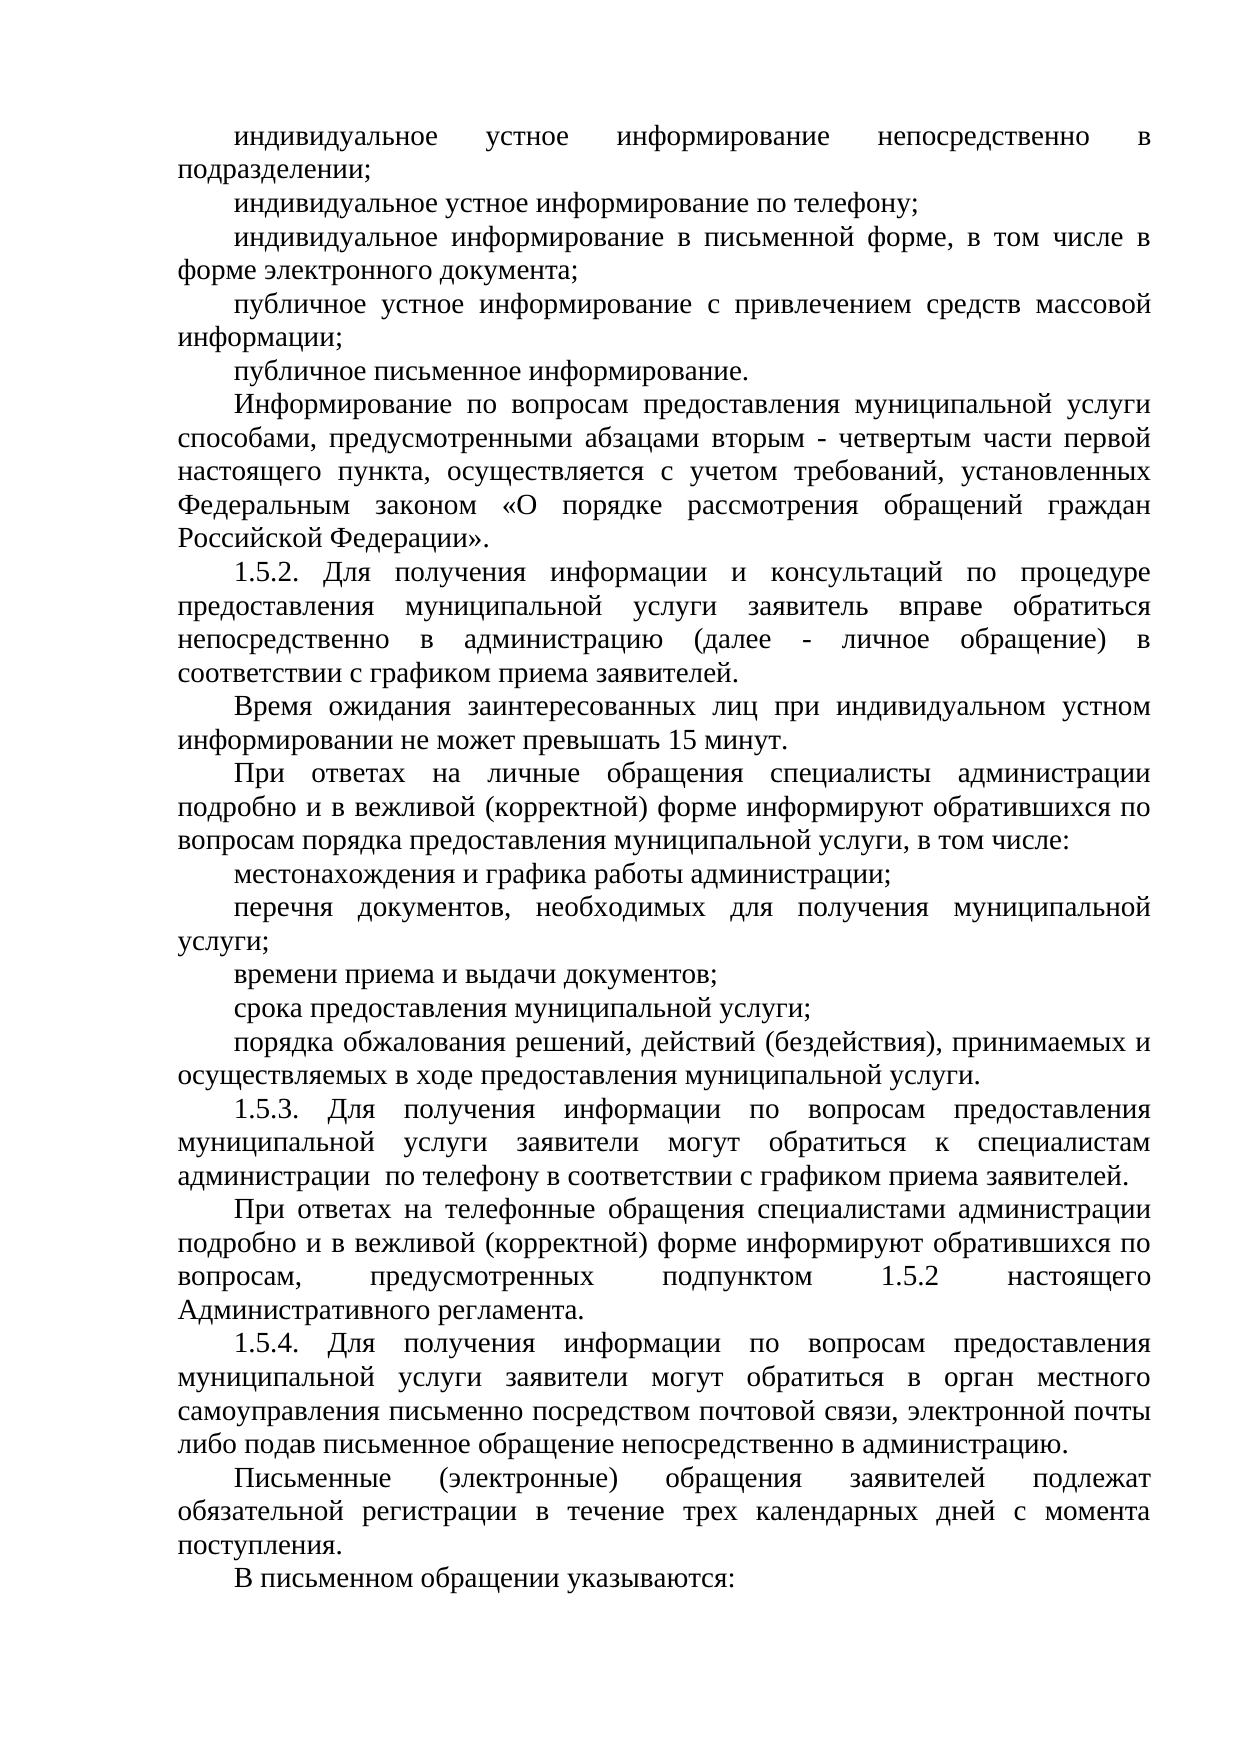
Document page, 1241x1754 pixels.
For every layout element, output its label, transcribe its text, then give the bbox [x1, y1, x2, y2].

text 1.5.2. Для получения информации и консультаций по процедуре предоставления муниципальной услуги заявитель вправе обратиться непосредственно в администрацию (далее - личное обращение) в соответствии с графиком приема заявителей. [177, 554, 1152, 688]
text местонахождения и графика работы администрации; [177, 856, 1152, 889]
text индивидуальное информирование в письменной форме, в том числе в форме электронного документа; [177, 219, 1152, 286]
text публичное устное информирование с привлечением средств массовой информации; [177, 286, 1152, 353]
text 1.5.4. Для получения информации по вопросам предоставления муниципальной услуги заявители могут обратиться в орган местного самоуправления письменно посредством почтовой связи, электронной почты либо подав письменное обращение непосредственно в администрацию. [177, 1326, 1152, 1460]
text При ответах на личные обращения специалисты администрации подробно и в вежливой (корректной) форме информируют обратившихся по вопросам порядка предоставления муниципальной услуги, в том числе: [177, 755, 1152, 856]
text индивидуальное устное информирование по телефону; [177, 185, 1152, 219]
text времени приема и выдачи документов; [177, 957, 1152, 990]
text Время ожидания заинтересованных лиц при индивидуальном устном информировании не может превышать 15 минут. [177, 688, 1152, 755]
text индивидуальное устное информирование непосредственно в подразделении; [177, 118, 1152, 185]
text публичное письменное информирование. [177, 353, 1152, 386]
text В письменном обращении указываются: [177, 1560, 1152, 1594]
text порядка обжалования решений, действий (бездействия), принимаемых и осуществляемых в ходе предоставления муниципальной услуги. [177, 1024, 1152, 1091]
text срока предоставления муниципальной услуги; [177, 990, 1152, 1024]
text перечня документов, необходимых для получения муниципальной услуги; [177, 889, 1152, 957]
text 1.5.3. Для получения информации по вопросам предоставления муниципальной услуги заявители могут обратиться к специалистам администрации по телефону в соответствии с графиком приема заявителей. [177, 1091, 1152, 1191]
text Информирование по вопросам предоставления муниципальной услуги способами, предусмотренными абзацами вторым - четвертым части первой настоящего пункта, осуществляется с учетом требований, установленных Федеральным законом «О порядке рассмотрения обращений граждан Российской Федерации». [177, 386, 1152, 554]
text При ответах на телефонные обращения специалистами администрации подробно и в вежливой (корректной) форме информируют обратившихся по вопросам, предусмотренных подпунктом 1.5.2 настоящего Административного регламента. [177, 1191, 1152, 1326]
text Письменные (электронные) обращения заявителей подлежат обязательной регистрации в течение трех календарных дней с момента поступления. [177, 1460, 1152, 1560]
